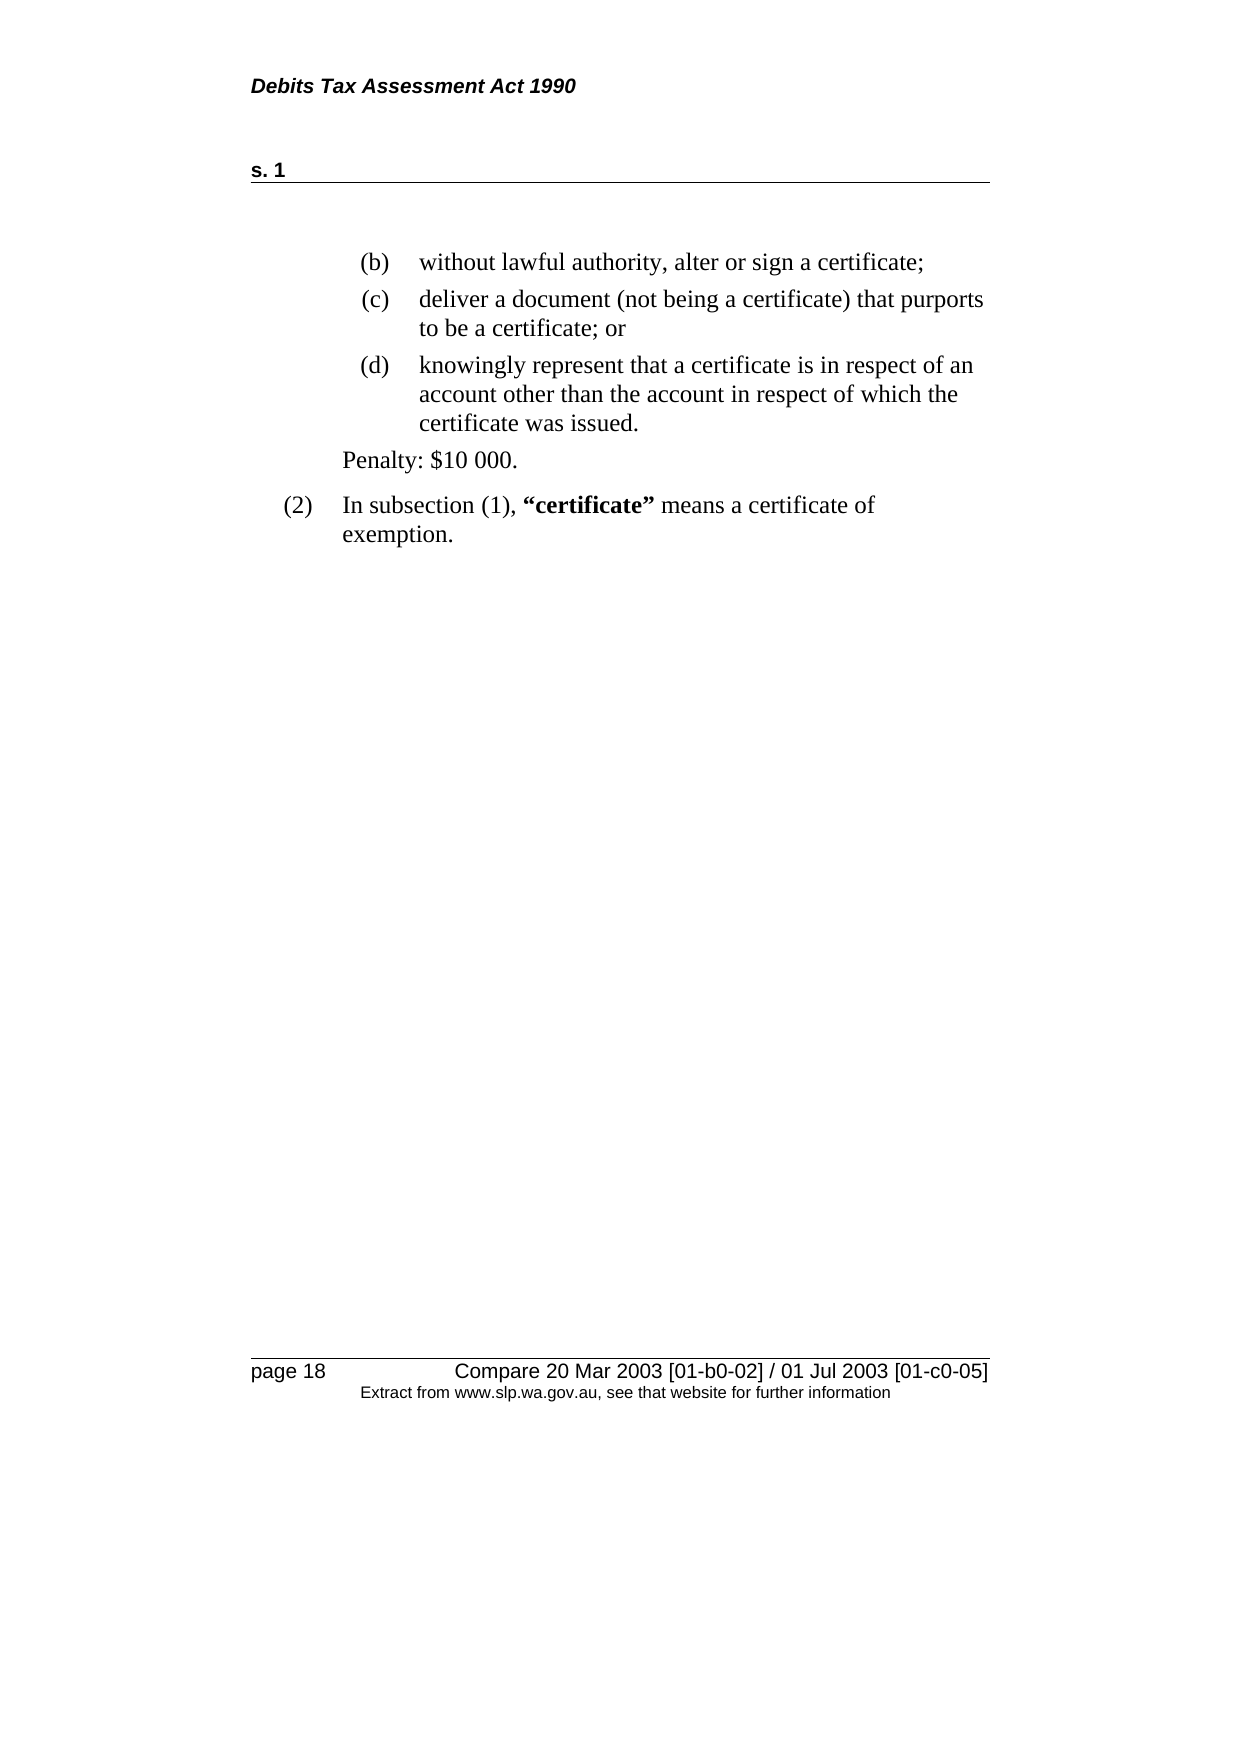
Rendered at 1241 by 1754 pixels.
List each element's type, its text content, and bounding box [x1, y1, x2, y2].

text (c) deliver a document (not being a certificate) that purports to be a certificate; or [251, 284, 990, 342]
text (d) knowingly represent that a certificate is in respect of an account other than the account in respect of which the certificate was issued. [251, 350, 990, 437]
text (2) In subsection (1), “certificate” means a certificate of exemption. [251, 490, 990, 548]
text Penalty: $10 000. [251, 445, 990, 474]
text (b) without lawful authority, alter or sign a certificate; [251, 247, 990, 276]
